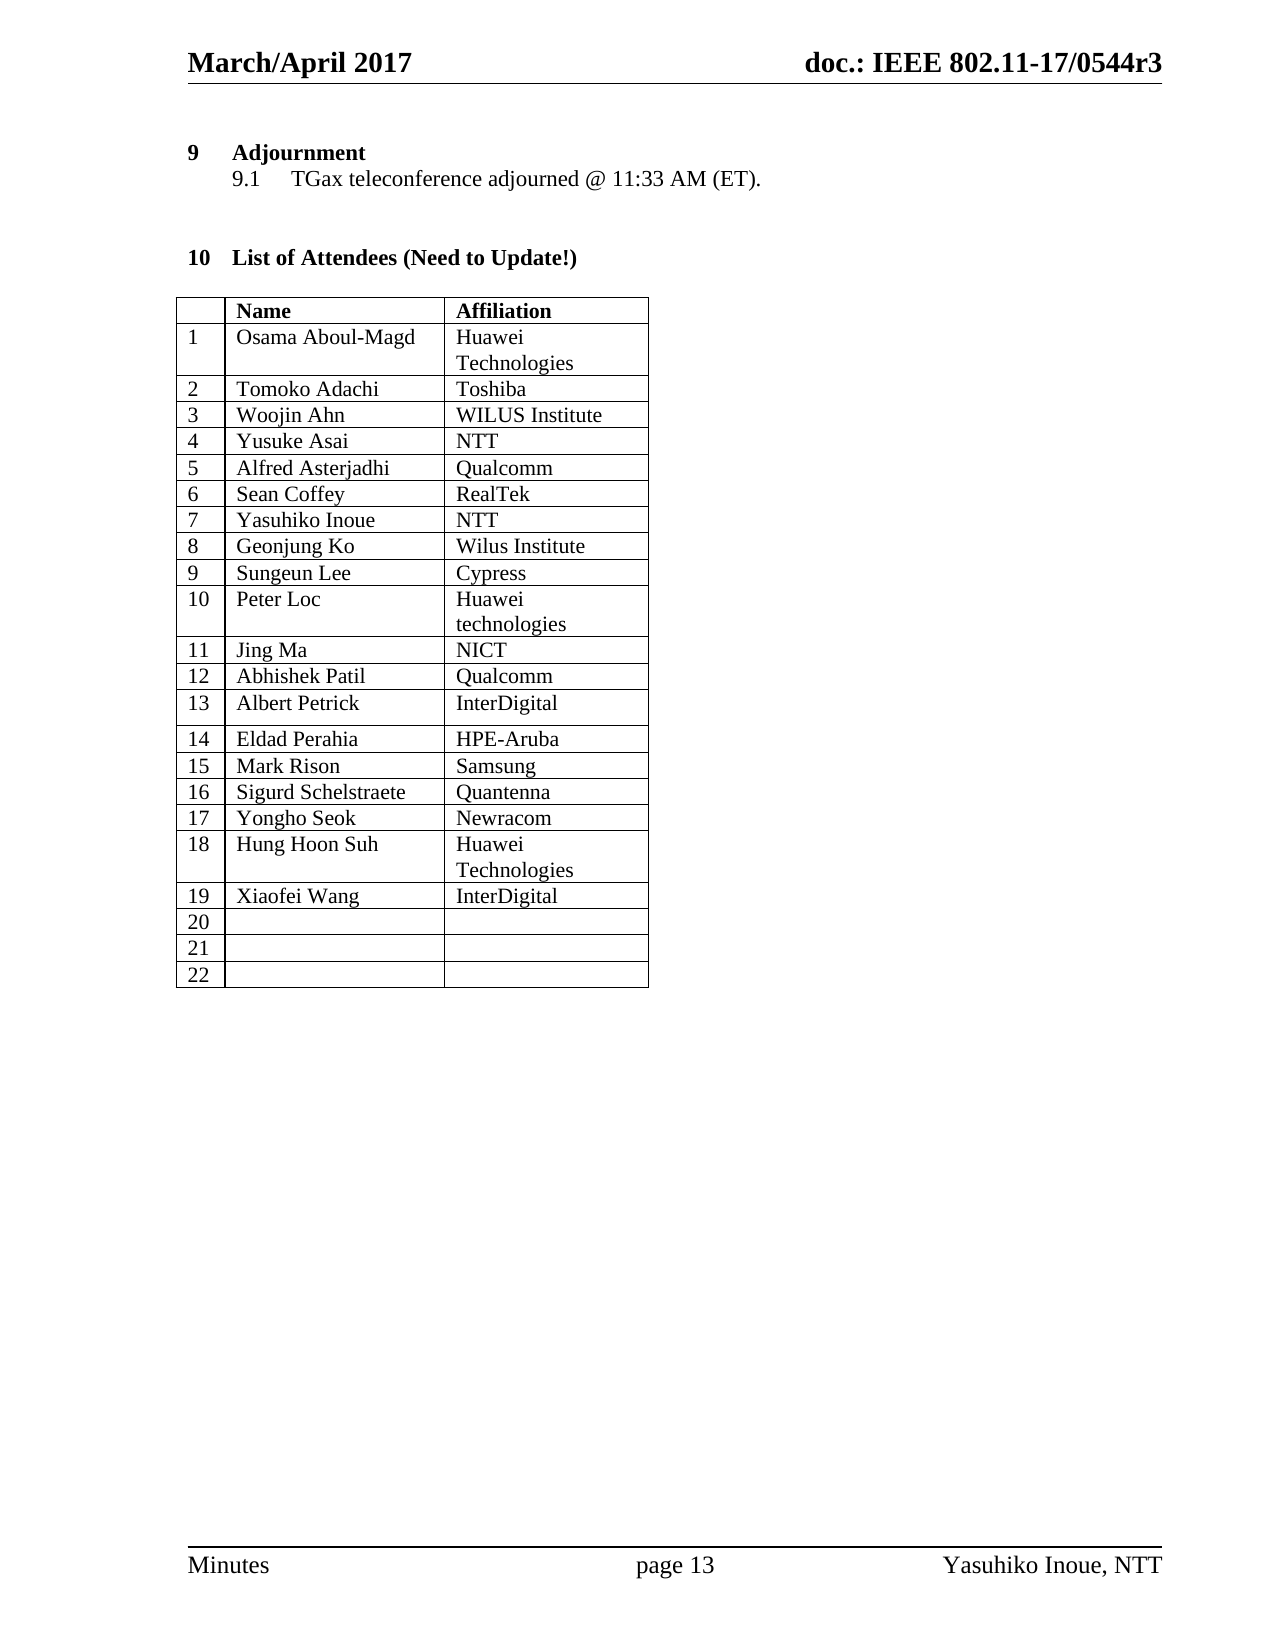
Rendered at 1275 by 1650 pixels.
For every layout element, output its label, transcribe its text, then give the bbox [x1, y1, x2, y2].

table_cell WILUS Institute [445, 402, 648, 427]
table_cell InterDigital [445, 883, 648, 908]
table_cell Toshiba [445, 376, 648, 401]
table_cell Sungeun Lee [226, 560, 444, 585]
table_cell Qualcomm [445, 455, 648, 480]
table_cell 20 [177, 909, 224, 934]
table_cell [226, 962, 444, 987]
table_cell 6 [177, 481, 224, 506]
table_cell Huawei Technologies [445, 831, 648, 882]
table_cell Geonjung Ko [226, 533, 444, 558]
table_header [177, 298, 224, 323]
table_cell InterDigital [445, 690, 648, 725]
table_cell Yongho Seok [226, 805, 444, 830]
table_cell Cypress [445, 560, 648, 585]
table_cell Peter Loc [226, 586, 444, 636]
table_cell 8 [177, 533, 224, 558]
table_cell 13 [177, 690, 224, 725]
table_cell Sigurd Schelstraete [226, 779, 444, 804]
table_cell Qualcomm [445, 664, 648, 689]
table_cell 11 [177, 637, 224, 662]
table_cell Samsung [445, 753, 648, 778]
table_cell Osama Aboul-Magd [226, 324, 444, 375]
list List of Attendees (Need to Update!) [187, 244, 1162, 271]
table_cell 22 [177, 962, 224, 987]
table_cell NTT [445, 507, 648, 532]
table_cell 16 [177, 779, 224, 804]
table_cell 21 [177, 935, 224, 961]
table_cell 1 [177, 324, 224, 375]
table_cell Sean Coffey [226, 481, 444, 506]
table_cell Newracom [445, 805, 648, 830]
table_cell Yasuhiko Inoue [226, 507, 444, 532]
table_cell 9 [177, 560, 224, 585]
table_header Affiliation [445, 298, 648, 323]
table_cell Alfred Asterjadhi [226, 455, 444, 480]
table_cell [445, 962, 648, 987]
table_cell 17 [177, 805, 224, 830]
table_cell [226, 935, 444, 961]
table_cell 19 [177, 883, 224, 908]
table_cell NTT [445, 428, 648, 453]
table_cell RealTek [445, 481, 648, 506]
table_cell 12 [177, 664, 224, 689]
table_cell 10 [177, 586, 224, 636]
table_cell Jing Ma [226, 637, 444, 662]
table_cell 3 [177, 402, 224, 427]
table_cell Hung Hoon Suh [226, 831, 444, 882]
table_cell Huawei technologies [445, 586, 648, 636]
table_cell Yusuke Asai [226, 428, 444, 453]
table_cell Huawei Technologies [445, 324, 648, 375]
table_cell [445, 909, 648, 934]
table_cell 14 [177, 726, 224, 752]
table_cell Abhishek Patil [226, 664, 444, 689]
table_cell Wilus Institute [445, 533, 648, 558]
table_cell 7 [177, 507, 224, 532]
list TGax teleconference adjourned @ 11:33 AM (ET). [232, 165, 1162, 192]
table_cell HPE-Aruba [445, 726, 648, 752]
table_cell Tomoko Adachi [226, 376, 444, 401]
table_cell [226, 909, 444, 934]
table_cell Eldad Perahia [226, 726, 444, 752]
table_cell Mark Rison [226, 753, 444, 778]
table_cell 18 [177, 831, 224, 882]
table_cell Quantenna [445, 779, 648, 804]
table_cell 4 [177, 428, 224, 453]
table_cell NICT [445, 637, 648, 662]
table_cell 5 [177, 455, 224, 480]
table_cell 2 [177, 376, 224, 401]
table_cell Xiaofei Wang [226, 883, 444, 908]
table_cell Woojin Ahn [226, 402, 444, 427]
table_cell 15 [177, 753, 224, 778]
table_cell [445, 935, 648, 961]
list Adjournment [187, 139, 1162, 165]
table_header Name [226, 298, 444, 323]
table_cell Albert Petrick [226, 690, 444, 725]
